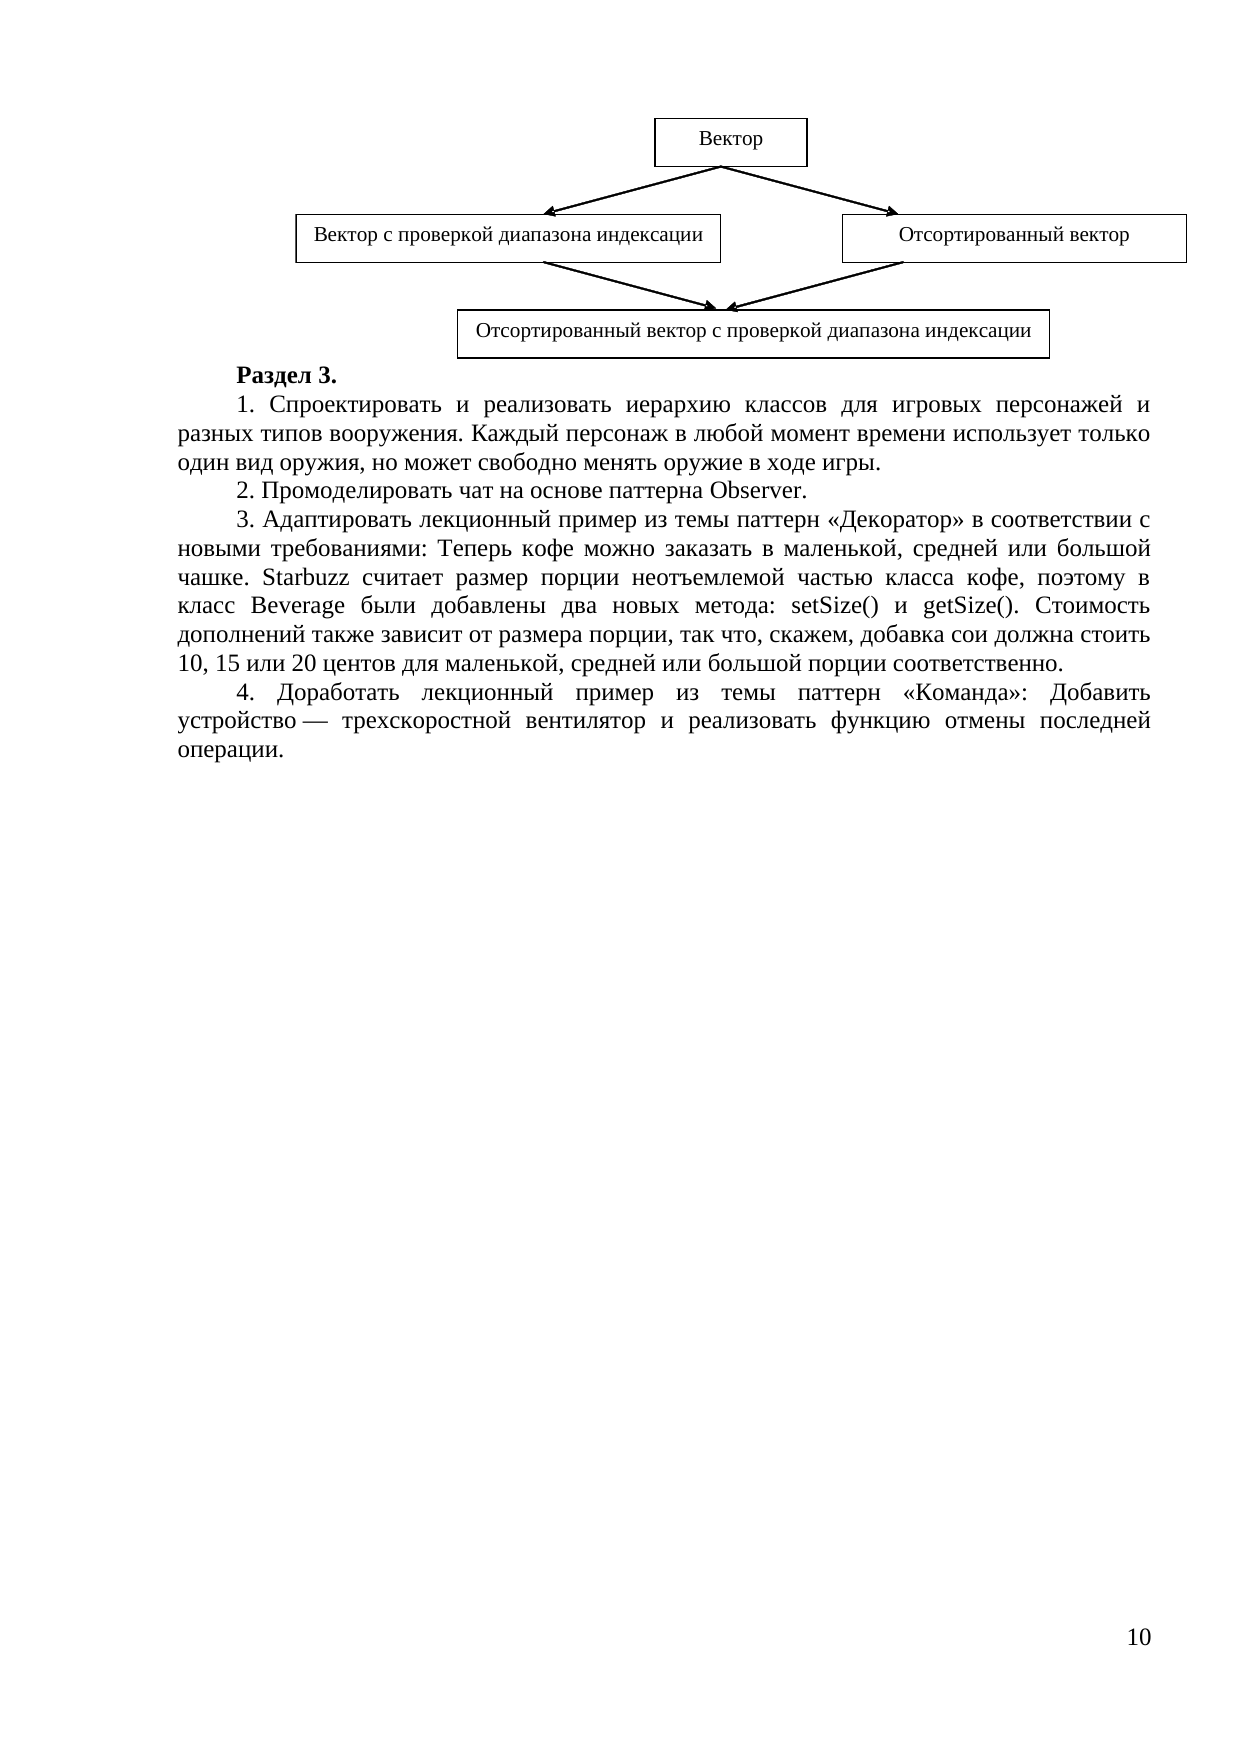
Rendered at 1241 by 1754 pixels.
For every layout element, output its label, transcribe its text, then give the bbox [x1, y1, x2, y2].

text 3. Адаптировать лекционный пример из темы паттерн «Декоратор» в соответствии с новыми требованиями: Теперь кофе можно заказать в маленькой, средней или большой чашке. Starbuzz считает размер порции неотъемлемой частью класса кофе, поэтому в класс Beverage были добавлены два новых метода: setSize() и getSize(). Стоимость дополнений также зависит от размера порции, так что, скажем, добавка сои должна стоить 10, 15 или 20 центов для маленькой, средней или большой порции соответственно. [177, 504, 1152, 677]
text 2. Промоделировать чат на основе паттерна Observer. [177, 475, 1152, 504]
text 1. Спроектировать и реализовать иерархию классов для игровых персонажей и разных типов вооружения. Каждый персонаж в любой момент времени использует только один вид оружия, но может свободно менять оружие в ходе игры. [177, 389, 1152, 475]
text Раздел 3. [177, 360, 1152, 389]
text 4. Доработать лекционный пример из темы паттерн «Команда»: Добавить устройство — трехскоростной вентилятор и реализовать функцию отмены последней операции. [177, 677, 1152, 763]
